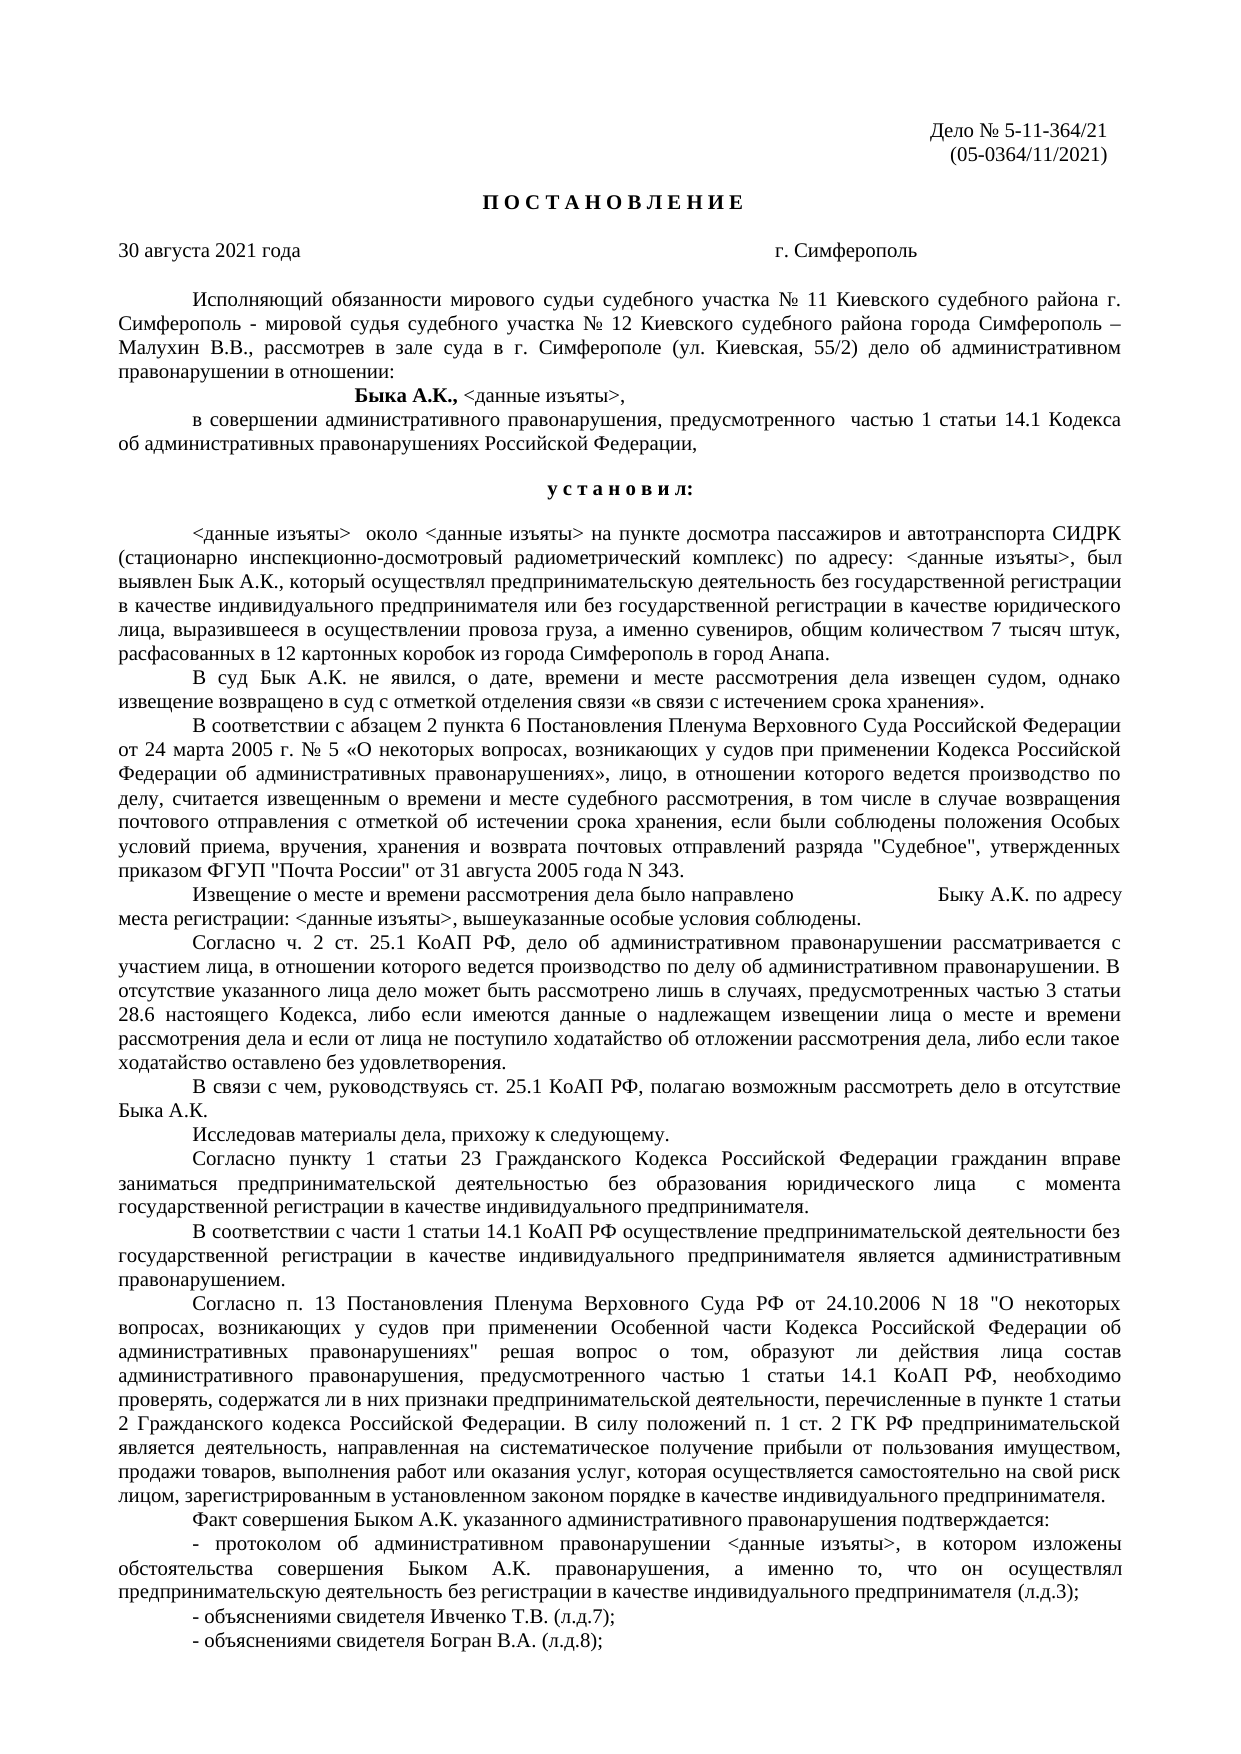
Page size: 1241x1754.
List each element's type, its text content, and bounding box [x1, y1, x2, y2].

text Согласно пункту 1 статьи 23 Гражданского Кодекса Российской Федерации гражданин вправе заниматься предпринимательской деятельностью без образования юридического лица с момента государственной регистрации в качестве индивидуального предпринимателя. [118, 1146, 1122, 1218]
text - протоколом об административном правонарушении <данные изъяты>, в котором изложены обстоятельства совершения Быком А.К. правонарушения, а именно то, что он осуществлял предпринимательскую деятельность без регистрации в качестве индивидуального предпринимателя (л.д.3); [118, 1531, 1122, 1603]
text В соответствии с части 1 статьи 14.1 КоАП РФ осуществление предпринимательской деятельности без государственной регистрации в качестве индивидуального предпринимателя является административным правонарушением. [118, 1218, 1122, 1291]
text у с т а н о в и л: [118, 476, 1122, 500]
text - объяснениями свидетеля Ивченко Т.В. (л.д.7); [118, 1603, 1122, 1628]
text П О С Т А Н О В Л Е Н И Е [118, 190, 1107, 214]
text Исполняющий обязанности мирового судьи судебного участка № 11 Киевского судебного района г. Симферополь - мировой судья судебного участка № 12 Киевского судебного района города Симферополь – Малухин В.В., рассмотрев в зале суда в г. Симферополе (ул. Киевская, 55/2) дело об административном правонарушении в отношении: [118, 287, 1122, 383]
text В суд Бык А.К. не явился, о дате, времени и месте рассмотрения дела извещен судом, однако извещение возвращено в суд с отметкой отделения связи «в связи с истечением срока хранения». [118, 665, 1122, 713]
text В связи с чем, руководствуясь ст. 25.1 КоАП РФ, полагаю возможным рассмотреть дело в отсутствие Быка А.К. [118, 1074, 1122, 1122]
text Факт совершения Быком А.К. указанного административного правонарушения подтверждается: [118, 1507, 1122, 1531]
text <данные изъяты> около <данные изъяты> на пункте досмотра пассажиров и автотранспорта СИДРК (стационарно инспекционно-досмотровый радиометрический комплекс) по адресу: <данные изъяты>, был выявлен Бык А.К., который осуществлял предпринимательскую деятельность без государственной регистрации в качестве индивидуального предпринимателя или без государственной регистрации в качестве юридического лица, выразившееся в осуществлении провоза груза, а именно сувениров, общим количеством 7 тысяч штук, расфасованных в 12 картонных коробок из города Симферополь в город Анапа. [118, 521, 1122, 665]
text 30 августа 2021 года г. Симферополь [118, 238, 1107, 262]
text в совершении административного правонарушения, предусмотренного частью 1 статьи 14.1 Кодекса об административных правонарушениях Российской Федерации, [118, 407, 1122, 455]
text - объяснениями свидетеля Богран В.А. (л.д.8); [118, 1628, 1122, 1652]
text Извещение о месте и времени рассмотрения дела было направлено Быку А.К. по адресу места регистрации: <данные изъяты>, вышеуказанные особые условия соблюдены. [118, 882, 1122, 930]
text Дело № 5-11-364/21 [118, 118, 1107, 142]
text (05-0364/11/2021) [118, 142, 1107, 166]
text Быка А.К., <данные изъяты>, [354, 383, 1107, 407]
text Исследовав материалы дела, прихожу к следующему. [118, 1122, 1122, 1146]
text Согласно ч. 2 ст. 25.1 КоАП РФ, дело об административном правонарушении рассматривается с участием лица, в отношении которого ведется производство по делу об административном правонарушении. В отсутствие указанного лица дело может быть рассмотрено лишь в случаях, предусмотренных частью 3 статьи 28.6 настоящего Кодекса, либо если имеются данные о надлежащем извещении лица о месте и времени рассмотрения дела и если от лица не поступило ходатайство об отложении рассмотрения дела, либо если такое ходатайство оставлено без удовлетворения. [118, 930, 1122, 1074]
text В соответствии с абзацем 2 пункта 6 Постановления Пленума Верховного Суда Российской Федерации от 24 марта 2005 г. № 5 «О некоторых вопросах, возникающих у судов при применении Кодекса Российской Федерации об административных правонарушениях», лицо, в отношении которого ведется производство по делу, считается извещенным о времени и месте судебного рассмотрения, в том числе в случае возвращения почтового отправления с отметкой об истечении срока хранения, если были соблюдены положения Особых условий приема, вручения, хранения и возврата почтовых отправлений разряда "Судебное", утвержденных приказом ФГУП "Почта России" от 31 августа 2005 года N 343. [118, 713, 1122, 882]
text Согласно п. 13 Постановления Пленума Верховного Суда РФ от 24.10.2006 N 18 "О некоторых вопросах, возникающих у судов при применении Особенной части Кодекса Российской Федерации об административных правонарушениях" решая вопрос о том, образуют ли действия лица состав административного правонарушения, предусмотренного частью 1 статьи 14.1 КоАП РФ, необходимо проверять, содержатся ли в них признаки предпринимательской деятельности, перечисленные в пункте 1 статьи 2 Гражданского кодекса Российской Федерации. В силу положений п. 1 ст. 2 ГК РФ предпринимательской является деятельность, направленная на систематическое получение прибыли от пользования имуществом, продажи товаров, выполнения работ или оказания услуг, которая осуществляется самостоятельно на свой риск лицом, зарегистрированным в установленном законом порядке в качестве индивидуального предпринимателя. [118, 1291, 1122, 1507]
